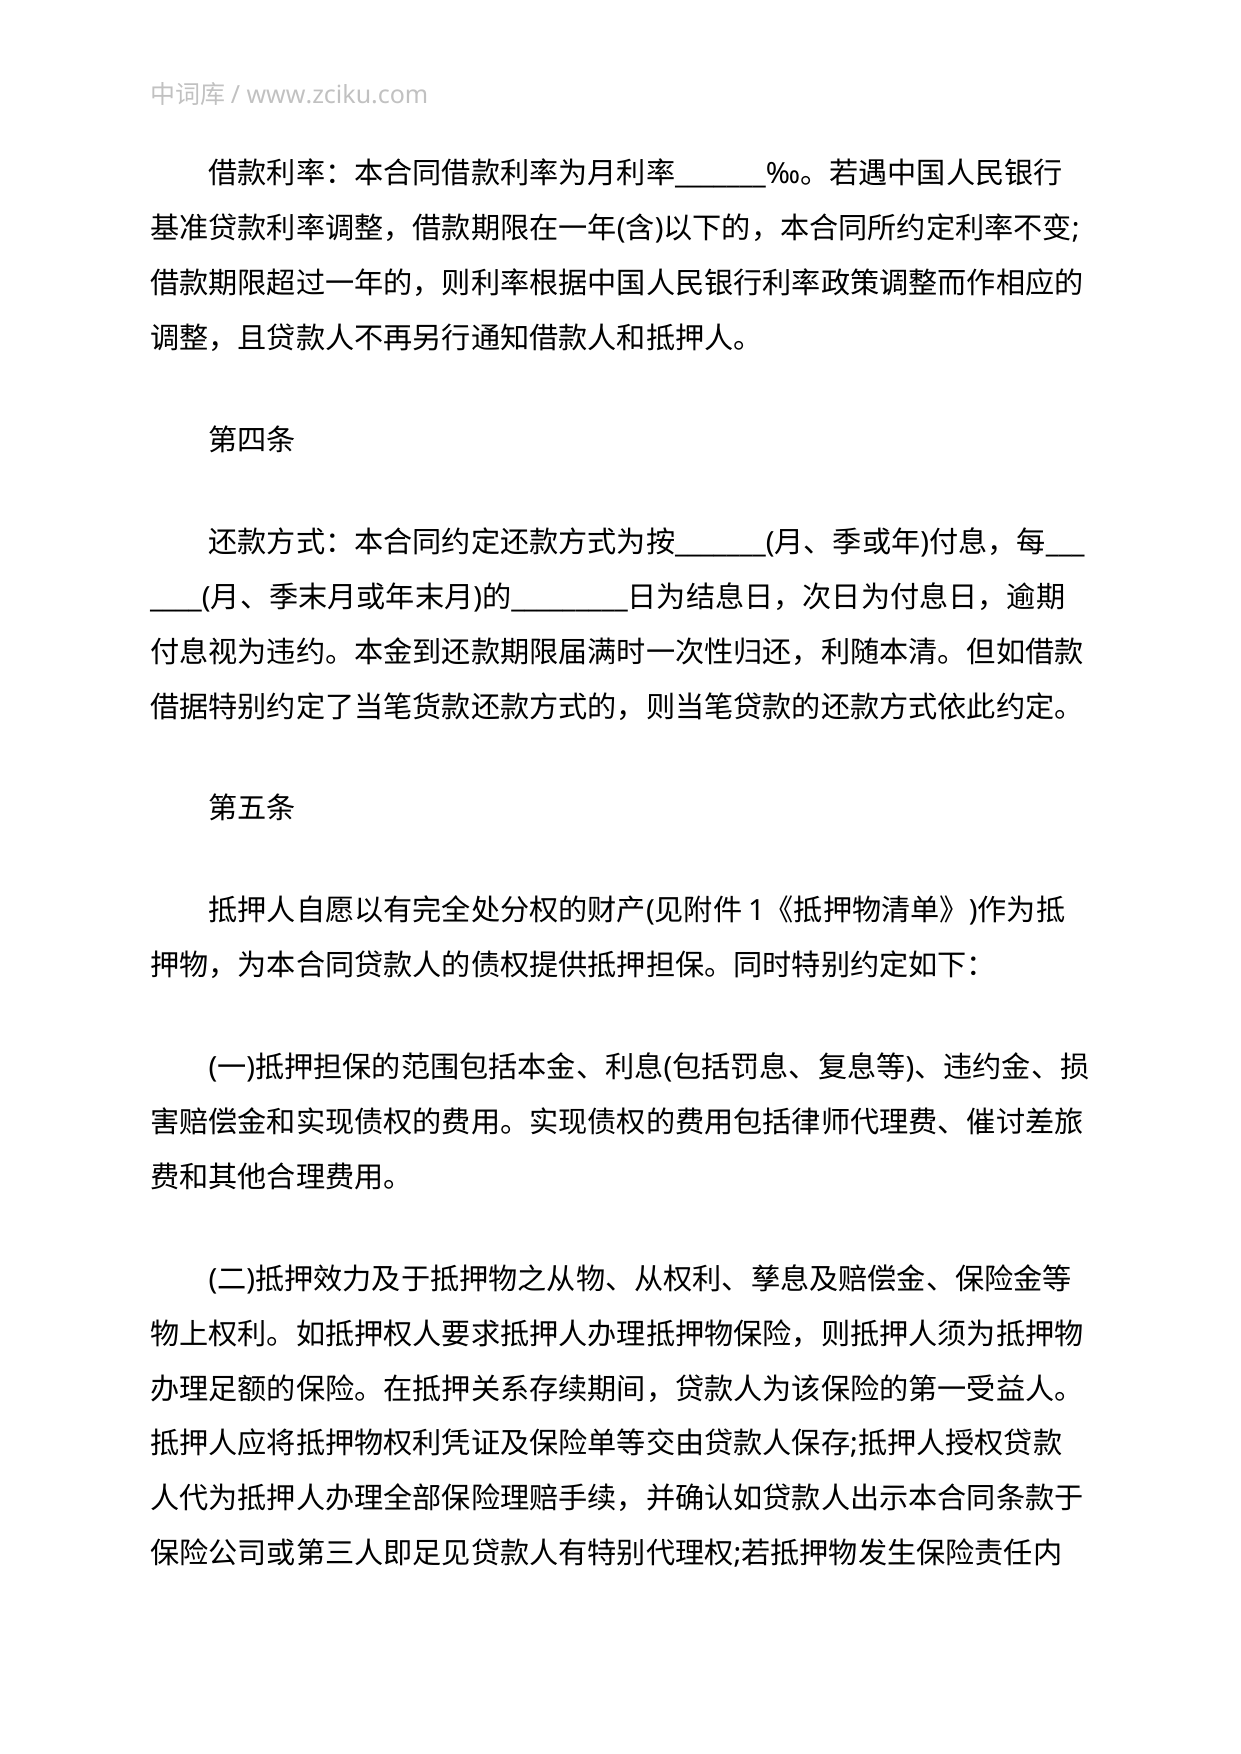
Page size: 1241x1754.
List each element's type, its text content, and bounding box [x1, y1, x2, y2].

text 第五条 [150, 785, 1090, 827]
text (一)抵押担保的范围包括本金、利息(包括罚息、复息等)、违约金、损害赔偿金和实现债权的费用。实现债权的费用包括律师代理费、催讨差旅费和其他合理费用。 [150, 1044, 1090, 1196]
text 第四条 [150, 417, 1090, 459]
text 抵押人自愿以有完全处分权的财产(见附件1《抵押物清单》)作为抵押物，为本合同贷款人的债权提供抵押担保。同时特别约定如下： [150, 887, 1090, 984]
text 借款利率：本合同借款利率为月利率_______‰。若遇中国人民银行基准贷款利率调整，借款期限在一年(含)以下的，本合同所约定利率不变;借款期限超过一年的，则利率根据中国人民银行利率政策调整而作相应的调整，且贷款人不再另行通知借款人和抵押人。 [150, 150, 1090, 357]
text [150, 1255, 1090, 1572]
text 还款方式：本合同约定还款方式为按_______(月、季或年)付息，每_______(月、季末月或年末月)的_________日为结息日，次日为付息日，逾期付息视为违约。本金到还款期限届满时一次性归还，利随本清。但如借款借据特别约定了当笔货款还款方式的，则当笔贷款的还款方式依此约定。 [150, 518, 1090, 726]
